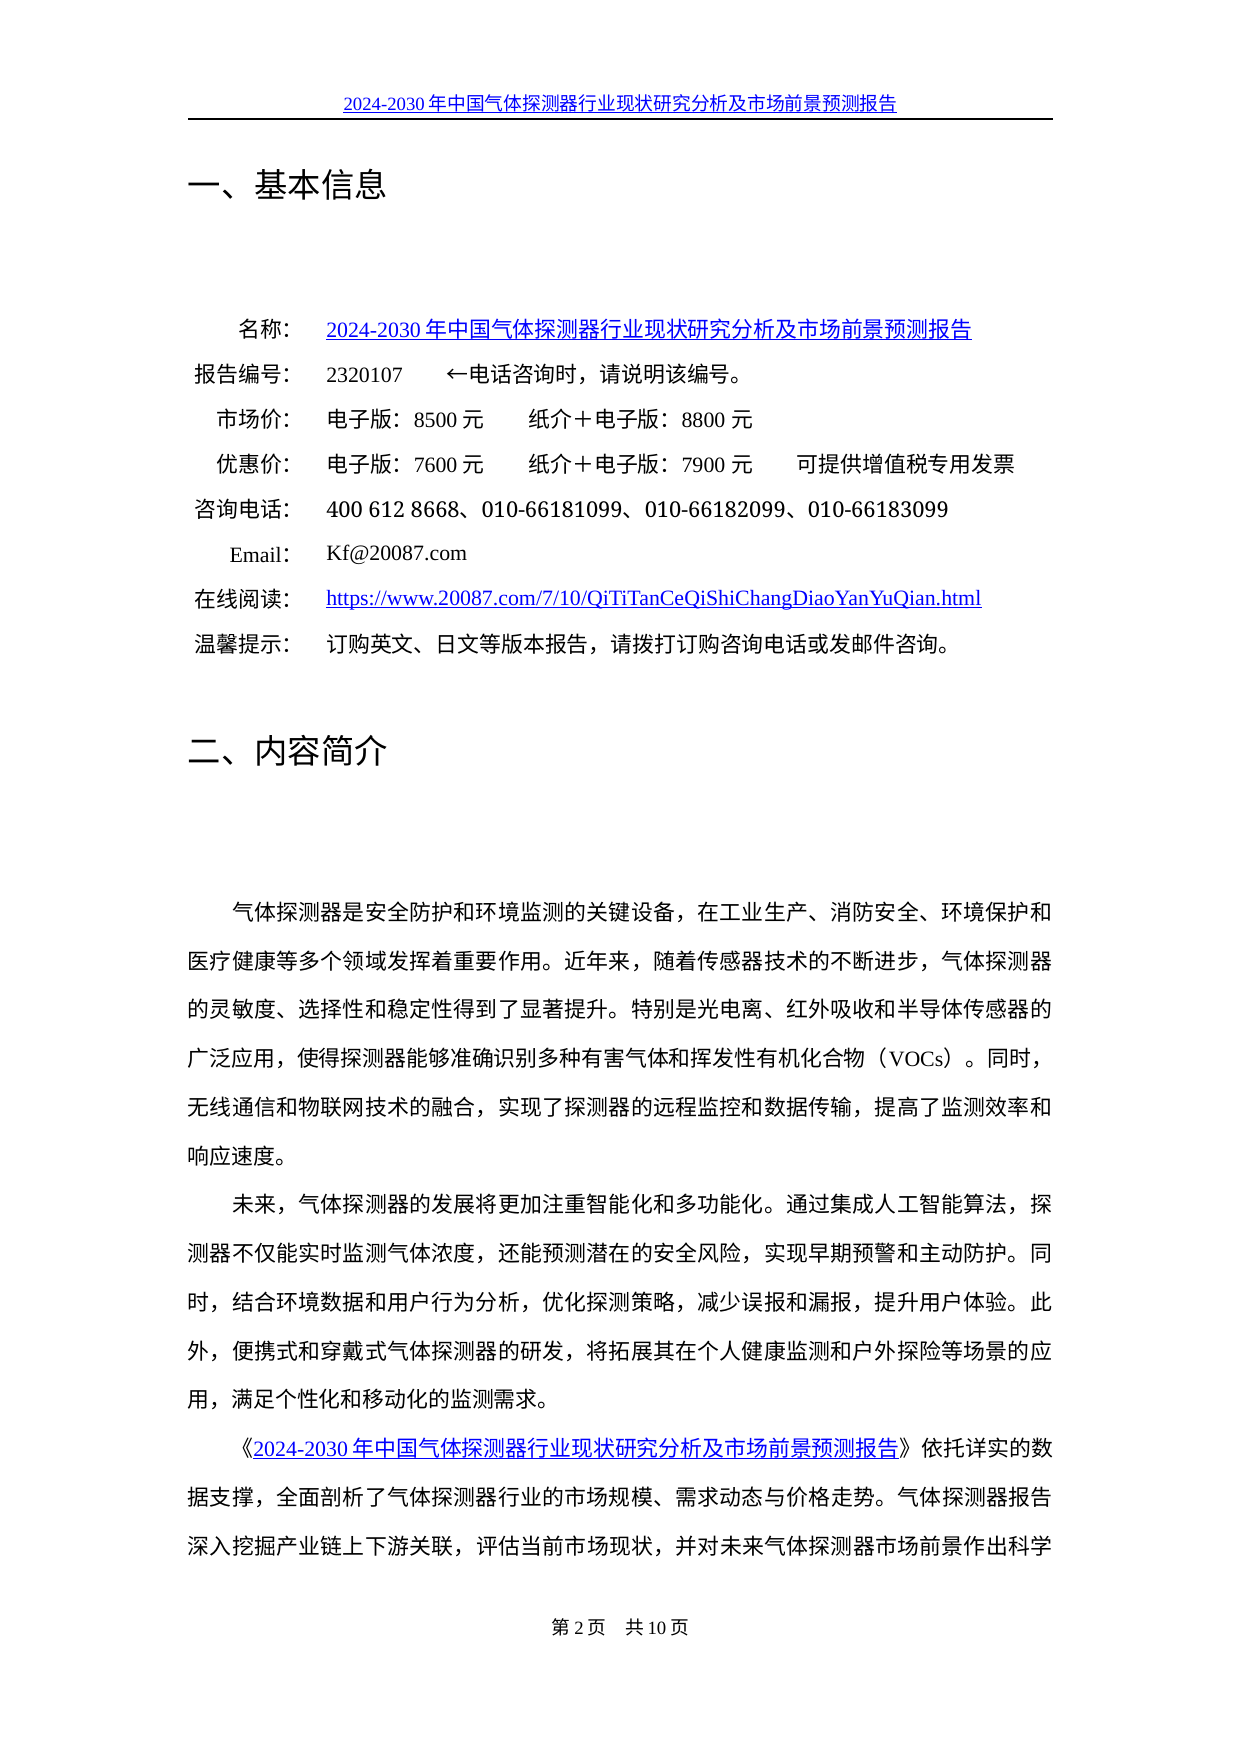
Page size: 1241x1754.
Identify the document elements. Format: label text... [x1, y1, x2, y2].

table_cell 订购英文、日文等版本报告，请拨打订购咨询电话或发邮件咨询。 [315, 627, 1073, 672]
table_cell 优惠价： [167, 447, 315, 492]
table_cell [315, 582, 1073, 627]
table_cell 在线阅读： [167, 582, 315, 627]
table_cell 2320107 ←电话咨询时，请说明该编号。 [315, 357, 1073, 402]
table_cell 市场价： [167, 402, 315, 447]
title 一、基本信息 [187, 150, 1053, 215]
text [187, 894, 1053, 1561]
table_header 名称： [167, 312, 315, 357]
table_cell 温馨提示： [167, 627, 315, 672]
table_cell Email： [167, 537, 315, 582]
table_cell 电子版：8500 元 纸介＋电子版：8800 元 [315, 402, 1073, 447]
table_cell 电子版：7600 元 纸介＋电子版：7900 元 可提供增值税专用发票 [315, 447, 1073, 492]
table_cell Kf@20087.com [315, 537, 1073, 582]
table_cell 咨询电话： [167, 492, 315, 537]
table_header 2024-2030年中国气体探测器行业现状研究分析及市场前景预测报告 [315, 312, 1073, 357]
title 二、内容简介 [187, 717, 1053, 782]
table_cell 报告编号： [167, 357, 315, 402]
table_cell 400 612 8668、010-66181099、010-66182099、010-66183099 [315, 492, 1073, 537]
